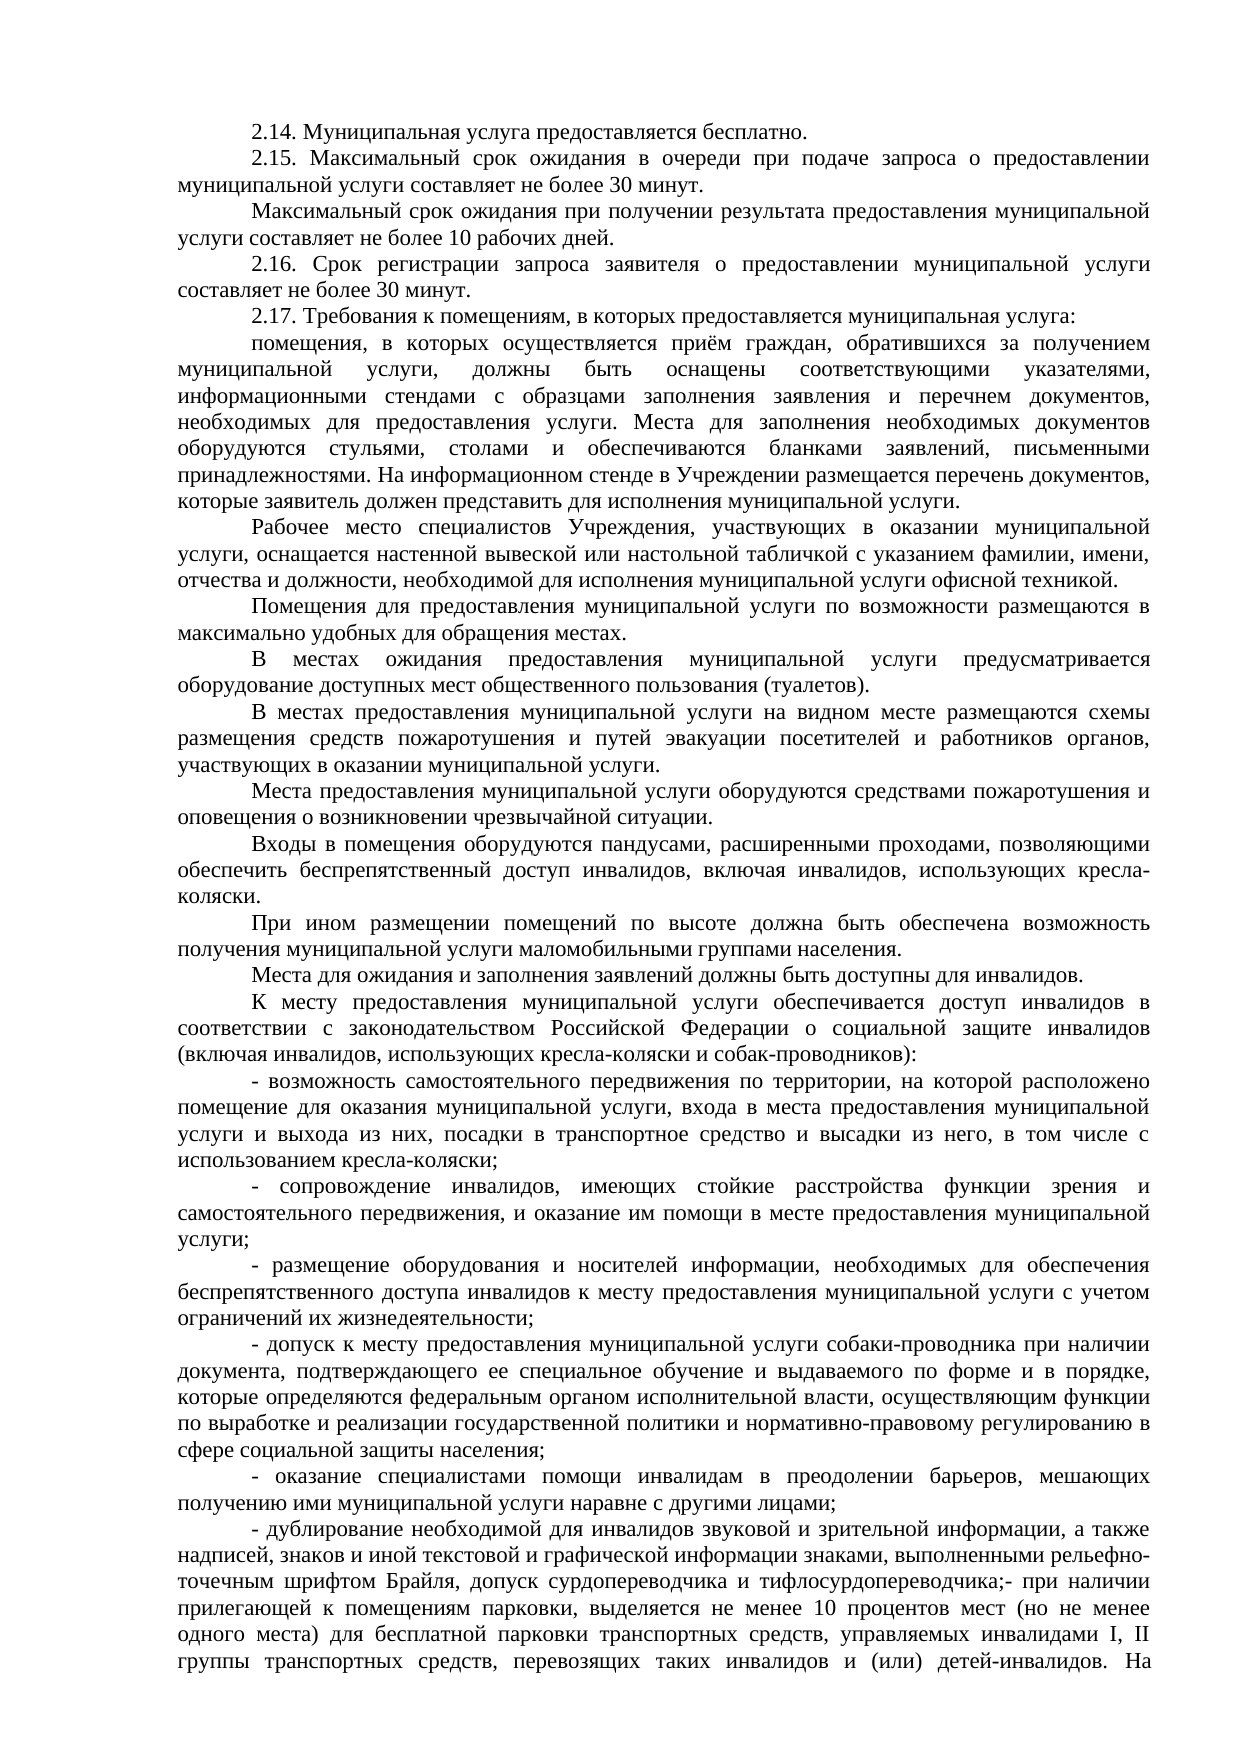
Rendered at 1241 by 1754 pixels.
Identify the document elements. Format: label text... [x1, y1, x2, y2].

text - допуск к месту предоставления муниципальной услуги собаки-проводника при наличии документа, подтверждающего ее специальное обучение и выдаваемого по форме и в порядке, которые определяются федеральным органом исполнительной власти, осуществляющим функции по выработке и реализации государственной политики и нормативно-правовому регулированию в сфере социальной защиты населения; [177, 1330, 1152, 1462]
text К месту предоставления муниципальной услуги обеспечивается доступ инвалидов в соответствии с законодательством Российской Федерации о социальной защите инвалидов (включая инвалидов, использующих кресла-коляски и собак-проводников): [177, 988, 1152, 1067]
text Максимальный срок ожидания при получении результата предоставления муниципальной услуги составляет не более 10 рабочих дней. [177, 197, 1152, 250]
text Места для ожидания и заполнения заявлений должны быть доступны для инвалидов. [177, 961, 1152, 988]
text Места предоставления муниципальной услуги оборудуются средствами пожаротушения и оповещения о возникновении чрезвычайной ситуации. [177, 777, 1152, 830]
text - сопровождение инвалидов, имеющих стойкие расстройства функции зрения и самостоятельного передвижения, и оказание им помощи в месте предоставления муниципальной услуги; [177, 1172, 1152, 1251]
text 2.17. Требования к помещениям, в которых предоставляется муниципальная услуга: [177, 303, 1152, 329]
text 2.16. Срок регистрации запроса заявителя о предоставлении муниципальной услуги составляет не более 30 минут. [177, 250, 1152, 303]
text 2.15. Максимальный срок ожидания в очереди при подаче запроса о предоставлении муниципальной услуги составляет не более 30 минут. [177, 144, 1152, 197]
text 2.14. Муниципальная услуга предоставляется бесплатно. [177, 118, 1152, 144]
text - оказание специалистами помощи инвалидам в преодолении барьеров, мешающих получению ими муниципальной услуги наравне с другими лицами; [177, 1462, 1152, 1515]
text - размещение оборудования и носителей информации, необходимых для обеспечения беспрепятственного доступа инвалидов к месту предоставления муниципальной услуги с учетом ограничений их жизнедеятельности; [177, 1251, 1152, 1330]
text При ином размещении помещений по высоте должна быть обеспечена возможность получения муниципальной услуги маломобильными группами населения. [177, 909, 1152, 961]
text помещения, в которых осуществляется приём граждан, обратившихся за получением муниципальной услуги, должны быть оснащены соответствующими указателями, информационными стендами с образцами заполнения заявления и перечнем документов, необходимых для предоставления услуги. Места для заполнения необходимых документов оборудуются стульями, столами и обеспечиваются бланками заявлений, письменными принадлежностями. На информационном стенде в Учреждении размещается перечень документов, которые заявитель должен представить для исполнения муниципальной услуги. [177, 329, 1152, 513]
text - возможность самостоятельного передвижения по территории, на которой расположено помещение для оказания муниципальной услуги, входа в места предоставления муниципальной услуги и выхода из них, посадки в транспортное средство и высадки из него, в том числе с использованием кресла-коляски; [177, 1067, 1152, 1172]
text Входы в помещения оборудуются пандусами, расширенными проходами, позволяющими обеспечить беспрепятственный доступ инвалидов, включая инвалидов, использующих кресла-коляски. [177, 830, 1152, 909]
text Помещения для предоставления муниципальной услуги по возможности размещаются в максимально удобных для обращения местах. [177, 592, 1152, 645]
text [177, 1515, 1152, 1673]
text Рабочее место специалистов Учреждения, участвующих в оказании муниципальной услуги, оснащается настенной вывеской или настольной табличкой с указанием фамилии, имени, отчества и должности, необходимой для исполнения муниципальной услуги офисной техникой. [177, 513, 1152, 592]
text В местах предоставления муниципальной услуги на видном месте размещаются схемы размещения средств пожаротушения и путей эвакуации посетителей и работников органов, участвующих в оказании муниципальной услуги. [177, 698, 1152, 777]
text В местах ожидания предоставления муниципальной услуги предусматривается оборудование доступных мест общественного пользования (туалетов). [177, 645, 1152, 698]
